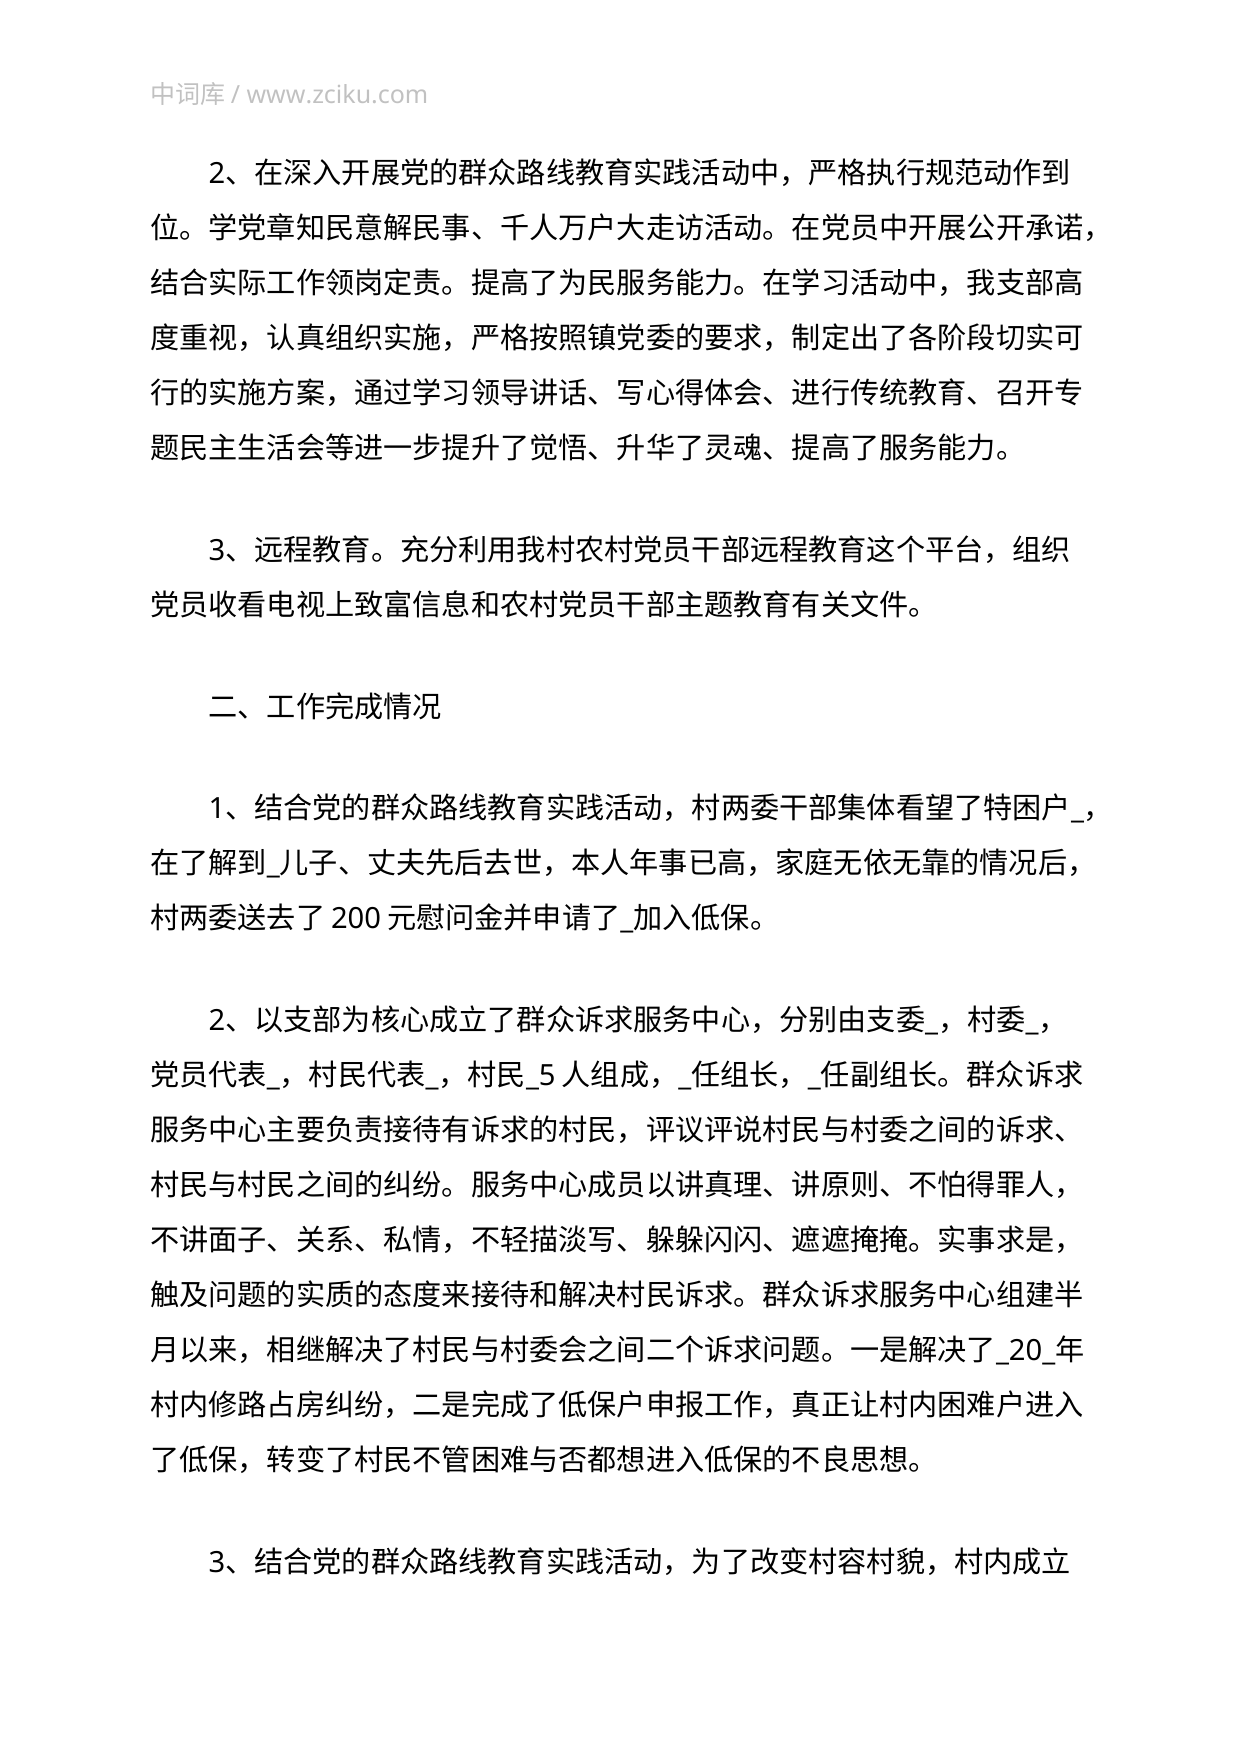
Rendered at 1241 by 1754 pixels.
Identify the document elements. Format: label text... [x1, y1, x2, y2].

text 1、结合党的群众路线教育实践活动，村两委干部集体看望了特困户_，在了解到_儿子、丈夫先后去世，本人年事已高，家庭无依无靠的情况后，村两委送去了200元慰问金并申请了_加入低保。 [150, 785, 1090, 937]
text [150, 1538, 1090, 1581]
text 2、以支部为核心成立了群众诉求服务中心，分别由支委_，村委_，党员代表_，村民代表_，村民_5人组成，_任组长，_任副组长。群众诉求服务中心主要负责接待有诉求的村民，评议评说村民与村委之间的诉求、村民与村民之间的纠纷。服务中心成员以讲真理、讲原则、不怕得罪人，不讲面子、关系、私情，不轻描淡写、躲躲闪闪、遮遮掩掩。实事求是，触及问题的实质的态度来接待和解决村民诉求。群众诉求服务中心组建半月以来，相继解决了村民与村委会之间二个诉求问题。一是解决了_20_年村内修路占房纠纷，二是完成了低保户申报工作，真正让村内困难户进入了低保，转变了村民不管困难与否都想进入低保的不良思想。 [150, 997, 1090, 1479]
text 二、工作完成情况 [150, 683, 1090, 725]
text 3、远程教育。充分利用我村农村党员干部远程教育这个平台，组织党员收看电视上致富信息和农村党员干部主题教育有关文件。 [150, 526, 1090, 624]
text 2、在深入开展党的群众路线教育实践活动中，严格执行规范动作到位。学党章知民意解民事、千人万户大走访活动。在党员中开展公开承诺，结合实际工作领岗定责。提高了为民服务能力。在学习活动中，我支部高度重视，认真组织实施，严格按照镇党委的要求，制定出了各阶段切实可行的实施方案，通过学习领导讲话、写心得体会、进行传统教育、召开专题民主生活会等进一步提升了觉悟、升华了灵魂、提高了服务能力。 [150, 150, 1090, 467]
